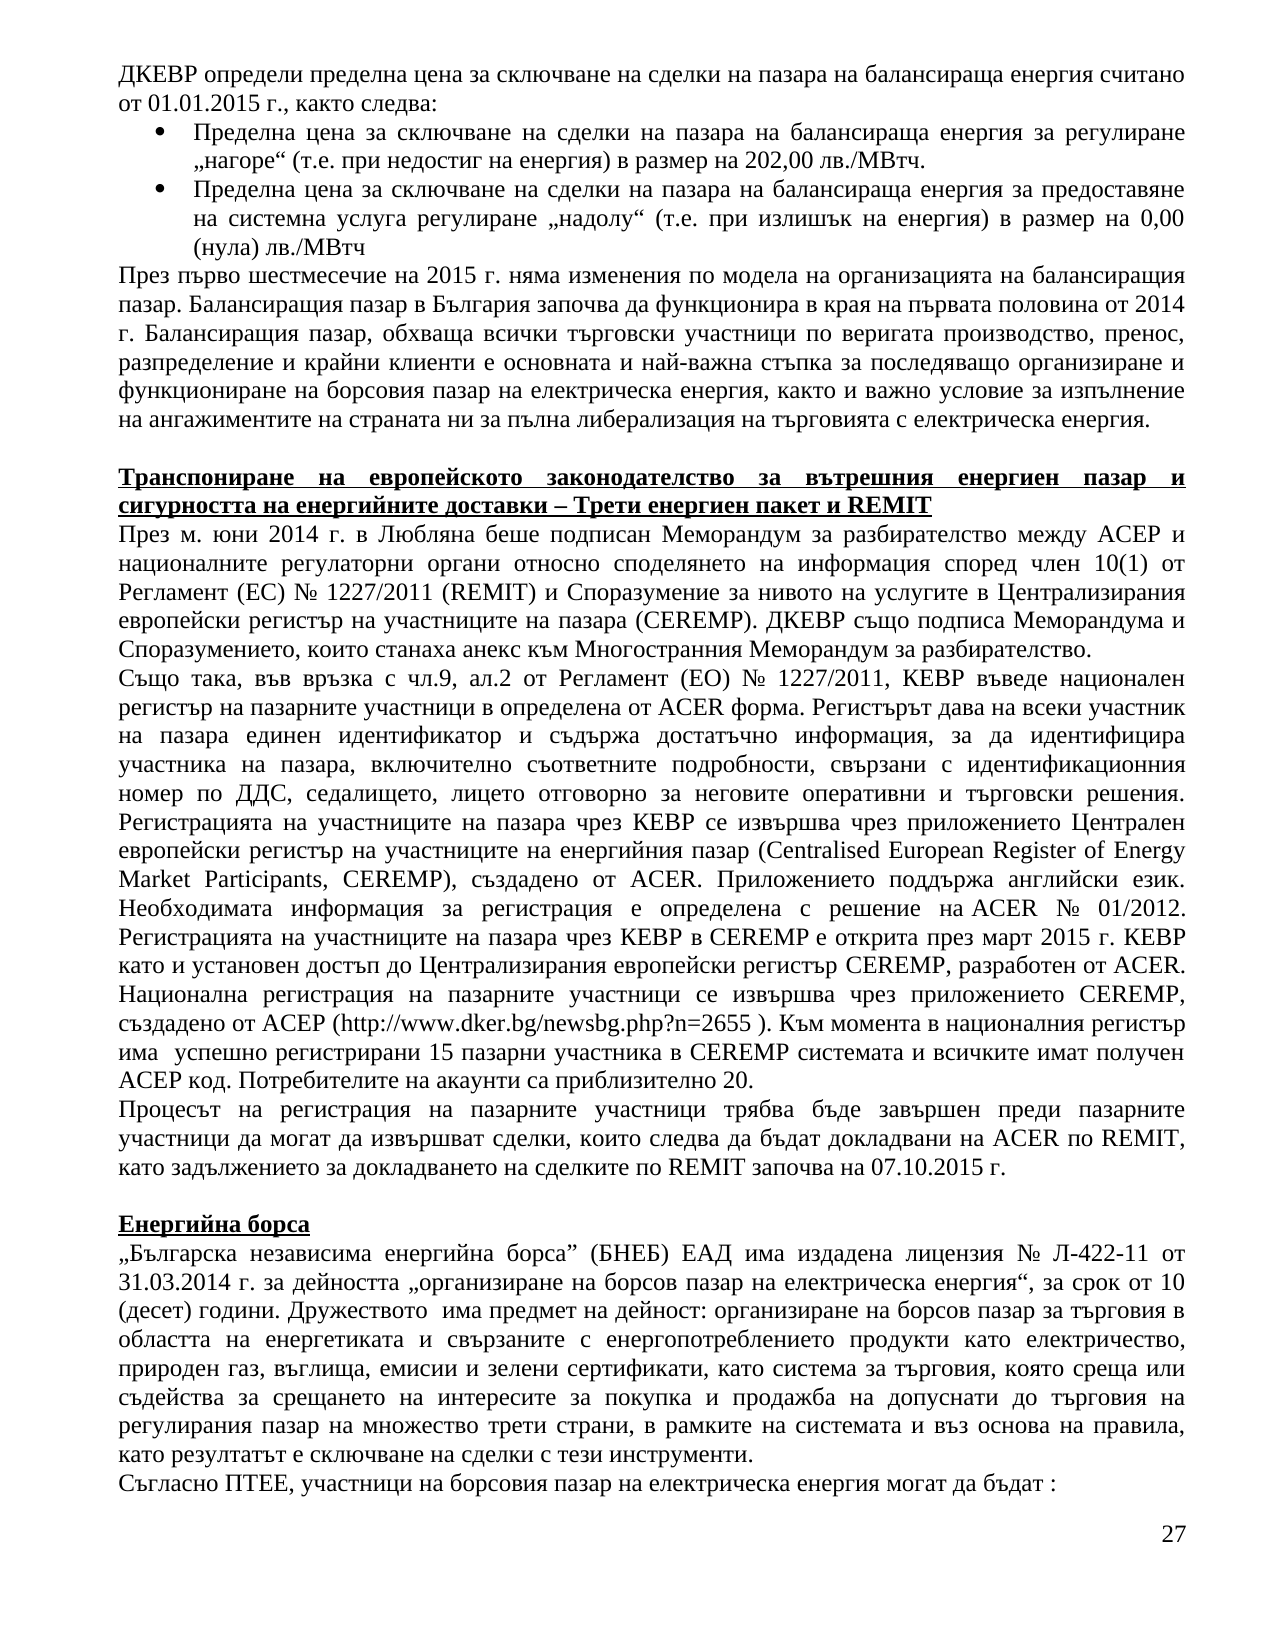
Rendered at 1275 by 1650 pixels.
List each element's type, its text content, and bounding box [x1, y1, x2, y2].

text Съгласно ПТЕЕ, участници на борсовия пазар на електрическа енергия могат да бъдат : [118, 1468, 1186, 1497]
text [118, 59, 1186, 117]
text Транспониране на европейското законодателство за вътрешния енергиен пазар и сигурността на енергийните доставки – Трети енергиен пакет и REMIT [118, 488, 1186, 519]
list Пределна цена за сключване на сделки на пазара на балансираща енергия за предоставяне на системна услуга регулиране „надолу“ (т.е. при излишък на енергия) в размер на 0,00 (нула) лв./МВтч [156, 174, 1186, 260]
text Транспониране на европейското законодателство за вътрешния енергиен пазар и сигурността на енергийните доставки – Трети енергиен пакет и REMIT [118, 462, 1186, 487]
text „Българска независима енергийна борса” (БНЕБ) ЕАД има издадена лицензия № Л-422-11 от 31.03.2014 г. за дейността „организиране на борсов пазар на електрическа енергия“, за срок от 10 (десет) години. Дружеството има предмет на дейност: организиране на борсов пазар за търговия в областта на енергетиката и свързаните с енергопотреблението продукти като електричество, природен газ, въглища, емисии и зелени сертификати, като система за търговия, която среща или съдейства за срещането на интересите за покупка и продажба на допуснати до търговия на регулирания пазар на множество трети страни, в рамките на системата и въз основа на правила, като резултатът е сключване на сделки с тези инструменти. [118, 1238, 1186, 1468]
text През м. юни 2014 г. в Любляна беше подписан Меморандум за разбирателство между АСЕР и националните регулаторни органи относно споделянето на информация според член 10(1) от Регламент (ЕС) № 1227/2011 (REMIT) и Споразумение за нивото на услугите в Централизирания европейски регистър на участниците на пазара (CEREMP). ДКЕВР също подписа Меморандума и Споразумението, които станаха анекс към Многостранния Меморандум за разбирателство. [118, 519, 1186, 663]
text През първо шестмесечие на 2015 г. няма изменения по модела на организацията на балансиращия пазар. Балансиращия пазар в България започва да функционира в края на първата половина от 2014 г. Балансиращия пазар, обхваща всички търговски участници по веригата производство, пренос, разпределение и крайни клиенти е основната и най-важна стъпка за последяващо организиране и функциониране на борсовия пазар на електрическа енергия, както и важно условие за изпълнение на ангажиментите на страната ни за пълна либерализация на търговията с електрическа енергия. [118, 260, 1186, 433]
list Пределна цена за сключване на сделки на пазара на балансираща енергия за регулиране „нагоре“ (т.е. при недостиг на енергия) в размер на 202,00 лв./МВтч. [156, 117, 1186, 174]
text Енергийна борса [118, 1209, 1186, 1238]
text Процесът на регистрация на пазарните участници трябва бъде завършен преди пазарните участници да могат да извършват сделки, които следва да бъдат докладвани на ACER по REMIТ, като задължението за докладването на сделките по REMIT започва на 07.10.2015 г. [118, 1094, 1186, 1180]
text Също така, във връзка с чл.9, ал.2 от Регламент (ЕО) № 1227/2011, КЕВР въведе национален регистър на пазарните участници в определена от ACER форма. Регистърът дава на всеки участник на пазара единен идентификатор и съдържа достатъчно информация, за да идентифицира участника на пазара, включително съответните подробности, свързани с идентификационния номер по ДДС, седалището, лицето отговорно за неговите оперативни и търговски решения. Регистрацията на участниците на пазара чрез КЕВР се извършва чрез приложението Централен европейски регистър на участниците на енергийния пазар (Centralised European Register of Energy Market Participants, CEREMP), създадено от ACER. Приложението поддържа английски език. Необходимата информация за регистрация е определена с решение на ACER № 01/2012. Регистрацията на участниците на пазара чрез КЕВР в CEREMP е открита през март 2015 г. КЕВР като и установен достъп до Централизирания европейски регистър CEREMP, разработен от ACER. Национална регистрация на пазарните участници се извършва чрез приложението CEREMP, създадено от АСЕР (http://www.dker.bg/newsbg.php?n=2655 ). Към момента в националния регистър има успешно регистрирани 15 пазарни участника в CEREMP системата и всичките имат получен АСЕР код. Потребителите на акаунти са приблизително 20. [118, 663, 1186, 1094]
